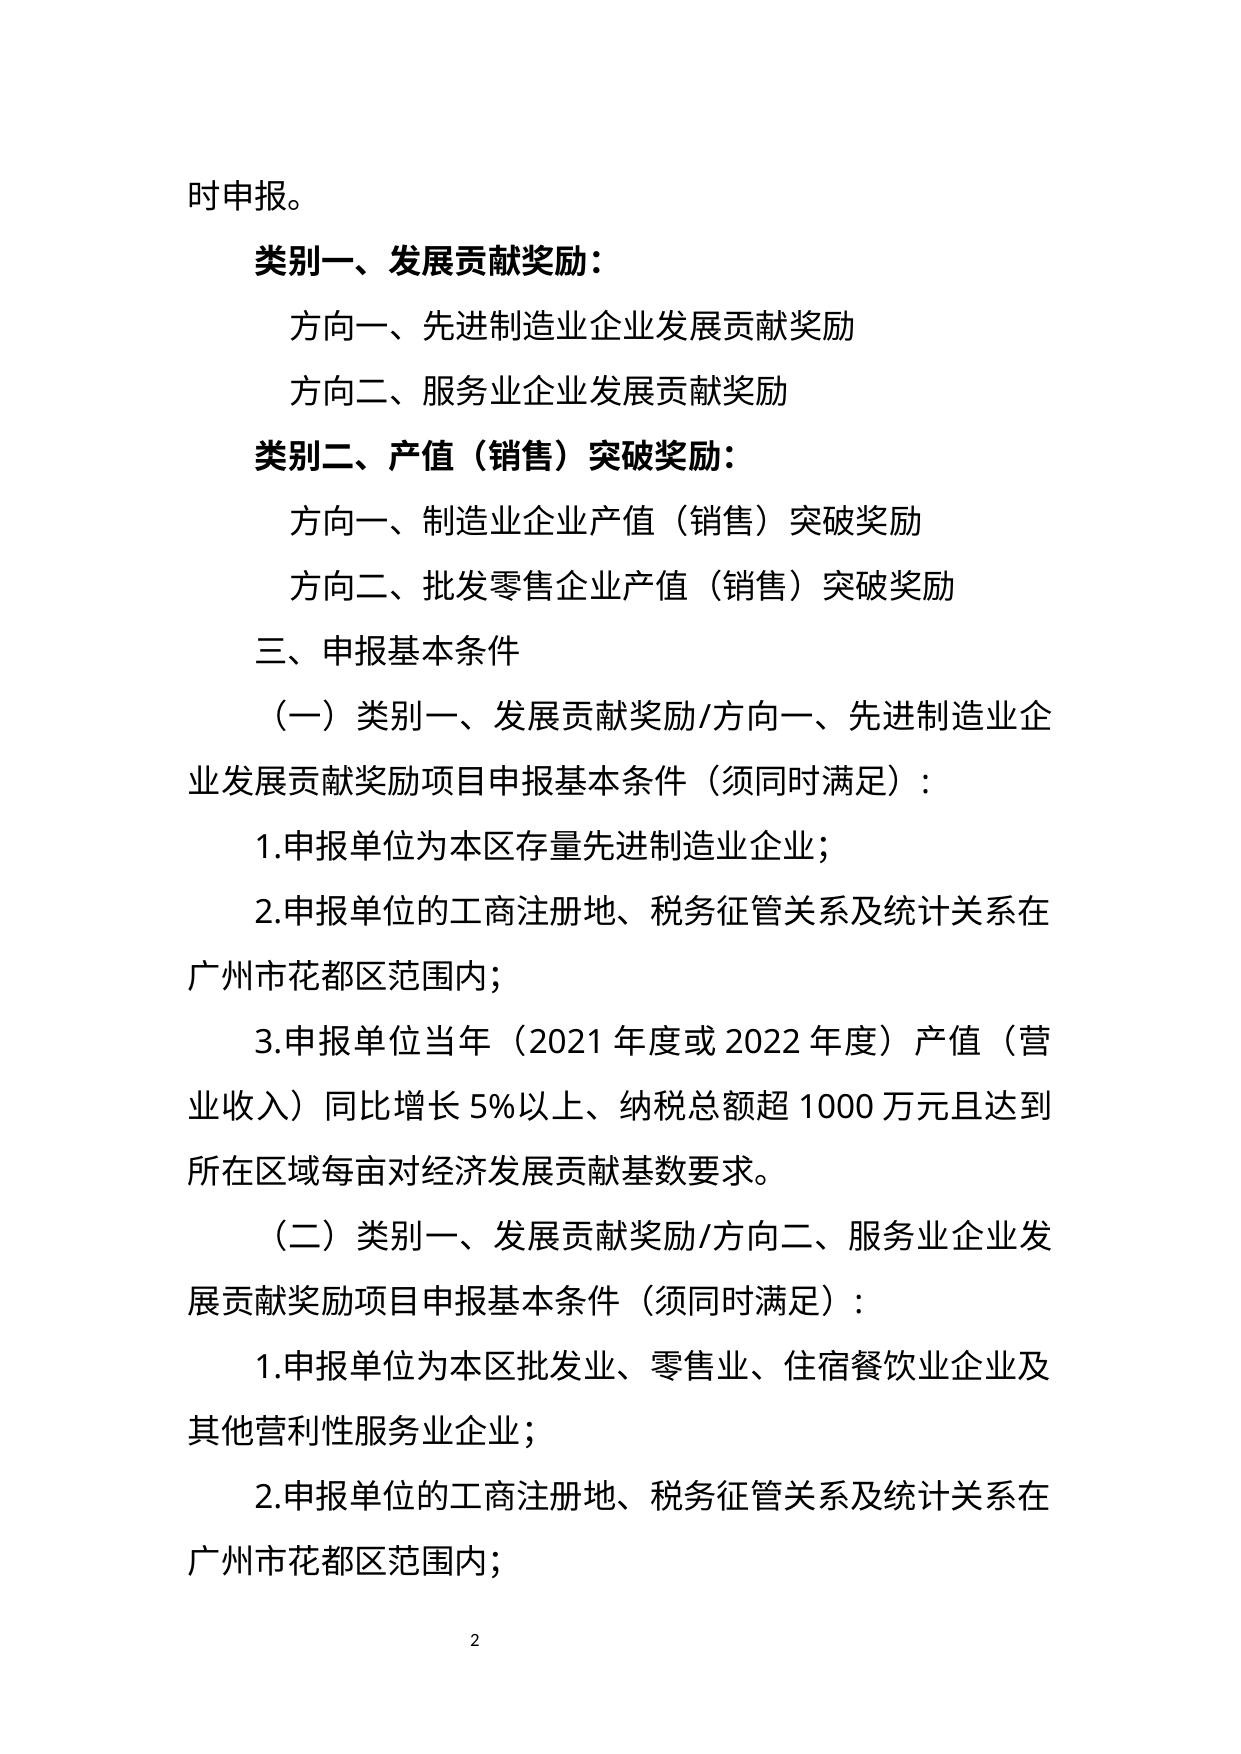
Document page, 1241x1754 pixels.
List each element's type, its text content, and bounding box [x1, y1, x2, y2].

text 3.申报单位当年（2021年度或2022年度）产值（营业收入）同比增长5%以上、纳税总额超1000万元且达到所在区域每亩对经济发展贡献基数要求。 [187, 1007, 1053, 1202]
text 方向一、制造业企业产值（销售）突破奖励 [187, 487, 1053, 552]
text 三、申报基本条件 [187, 617, 1053, 682]
text 类别一、发展贡献奖励： [187, 227, 1053, 292]
text （二）类别一、发展贡献奖励/方向二、服务业企业发展贡献奖励项目申报基本条件（须同时满足）: [187, 1202, 1053, 1332]
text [187, 162, 1053, 227]
text 1.申报单位为本区批发业、零售业、住宿餐饮业企业及其他营利性服务业企业； [187, 1332, 1053, 1462]
text 方向二、服务业企业发展贡献奖励 [187, 357, 1053, 422]
text 方向一、先进制造业企业发展贡献奖励 [187, 292, 1053, 357]
text 1.申报单位为本区存量先进制造业企业； [187, 812, 1053, 877]
text 方向二、批发零售企业产值（销售）突破奖励 [187, 552, 1053, 617]
text （一）类别一、发展贡献奖励/方向一、先进制造业企业发展贡献奖励项目申报基本条件（须同时满足）: [187, 682, 1053, 812]
text 2.申报单位的工商注册地、税务征管关系及统计关系在广州市花都区范围内； [187, 877, 1053, 1007]
text 2.申报单位的工商注册地、税务征管关系及统计关系在广州市花都区范围内； [187, 1462, 1053, 1592]
text 类别二、产值（销售）突破奖励： [187, 422, 1053, 487]
